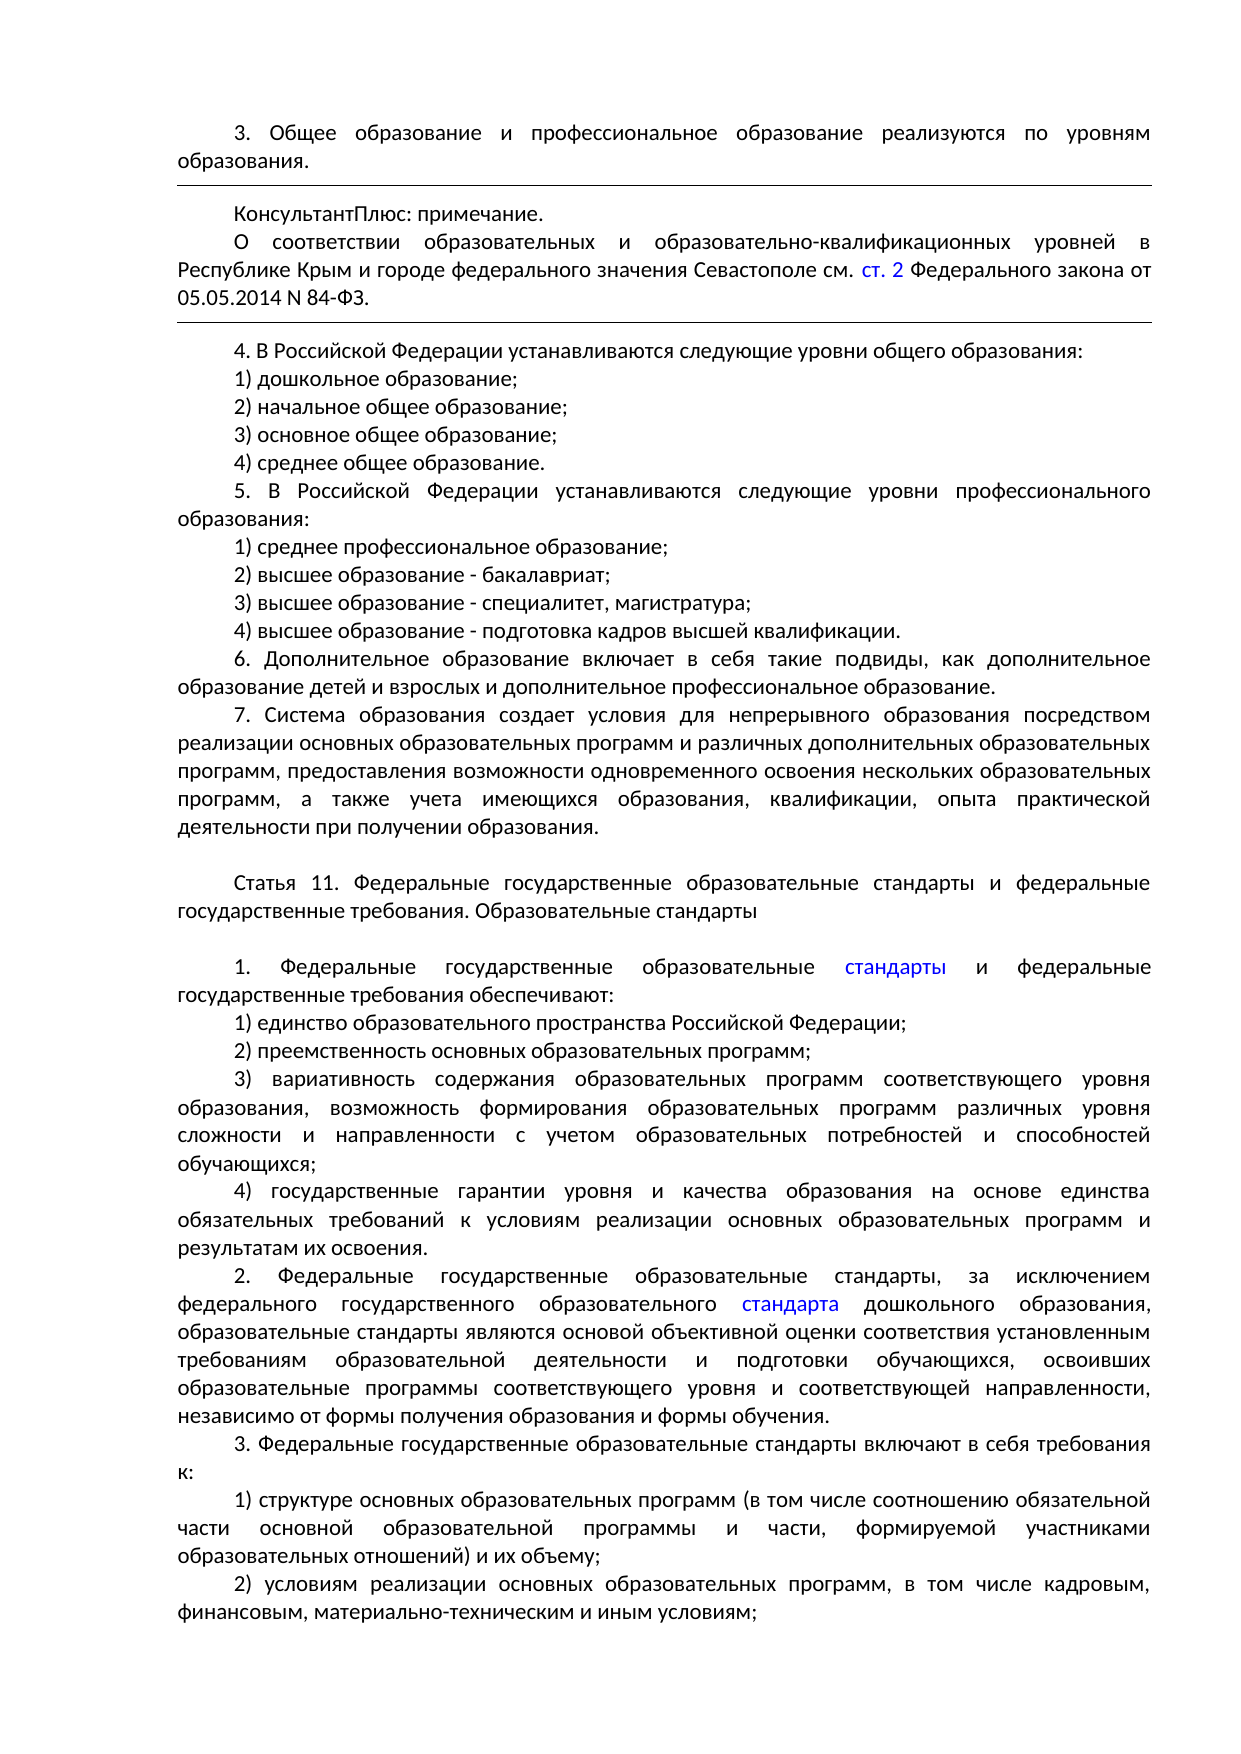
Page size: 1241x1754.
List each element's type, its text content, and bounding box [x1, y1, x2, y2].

text 2) условиям реализации основных образовательных программ, в том числе кадровым, финансовым, материально-техническим и иным условиям; [177, 1569, 1152, 1625]
text 5. В Российской Федерации устанавливаются следующие уровни профессионального образования: [177, 476, 1152, 532]
text 2) преемственность основных образовательных программ; [177, 1037, 1152, 1064]
text 1) среднее профессиональное образование; [177, 532, 1152, 560]
text Статья 11. Федеральные государственные образовательные стандарты и федеральные государственные требования. Образовательные стандарты [177, 868, 1152, 924]
text 3. Общее образование и профессиональное образование реализуются по уровням образования. [177, 118, 1152, 174]
text 3) высшее образование - специалитет, магистратура; [177, 588, 1152, 616]
text 4) среднее общее образование. [177, 448, 1152, 476]
text 4. В Российской Федерации устанавливаются следующие уровни общего образования: [177, 336, 1152, 364]
text 4) государственные гарантии уровня и качества образования на основе единства обязательных требований к условиям реализации основных образовательных программ и результатам их освоения. [177, 1177, 1152, 1261]
text КонсультантПлюс: примечание. [177, 199, 1152, 227]
text 1) единство образовательного пространства Российской Федерации; [177, 1008, 1152, 1037]
text 2. Федеральные государственные образовательные стандарты, за исключением федерального государственного образовательного стандарта дошкольного образования, образовательные стандарты являются основой объективной оценки соответствия установленным требованиям образовательной деятельности и подготовки обучающихся, освоивших образовательные программы соответствующего уровня и соответствующей направленности, независимо от формы получения образования и формы обучения. [177, 1261, 1152, 1429]
text 1. Федеральные государственные образовательные стандарты и федеральные государственные требования обеспечивают: [177, 952, 1152, 1008]
text 7. Система образования создает условия для непрерывного образования посредством реализации основных образовательных программ и различных дополнительных образовательных программ, предоставления возможности одновременного освоения нескольких образовательных программ, а также учета имеющихся образования, квалификации, опыта практической деятельности при получении образования. [177, 700, 1152, 840]
text 2) начальное общее образование; [177, 392, 1152, 420]
text 1) дошкольное образование; [177, 364, 1152, 392]
text 1) структуре основных образовательных программ (в том числе соотношению обязательной части основной образовательной программы и части, формируемой участниками образовательных отношений) и их объему; [177, 1485, 1152, 1569]
text 3) основное общее образование; [177, 420, 1152, 448]
text 3) вариативность содержания образовательных программ соответствующего уровня образования, возможность формирования образовательных программ различных уровня сложности и направленности с учетом образовательных потребностей и способностей обучающихся; [177, 1064, 1152, 1177]
text 2) высшее образование - бакалавриат; [177, 560, 1152, 588]
text 3. Федеральные государственные образовательные стандарты включают в себя требования к: [177, 1429, 1152, 1485]
text О соответствии образовательных и образовательно-квалификационных уровней в Республике Крым и городе федерального значения Севастополе см. ст. 2 Федерального закона от 05.05.2014 N 84-ФЗ. [177, 227, 1152, 311]
text 4) высшее образование - подготовка кадров высшей квалификации. [177, 616, 1152, 644]
text 6. Дополнительное образование включает в себя такие подвиды, как дополнительное образование детей и взрослых и дополнительное профессиональное образование. [177, 644, 1152, 700]
